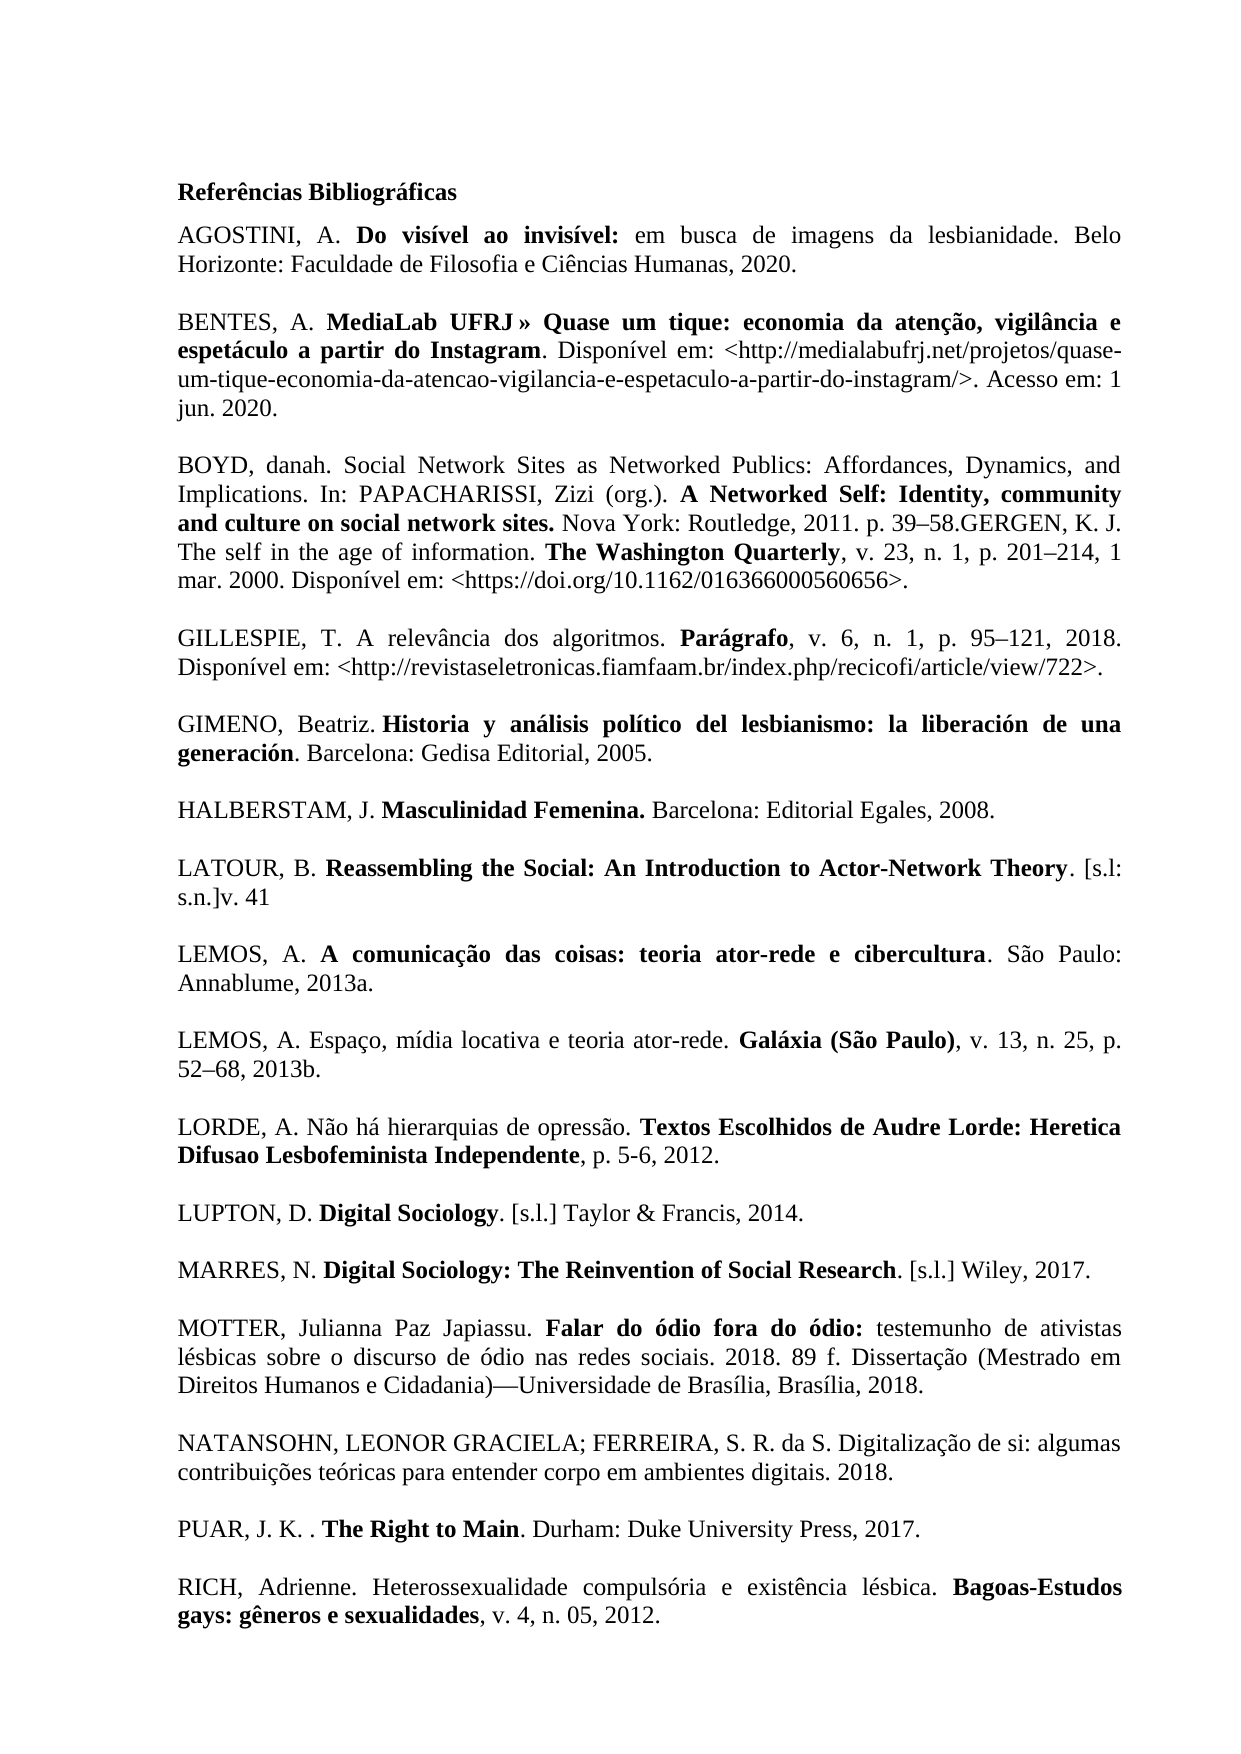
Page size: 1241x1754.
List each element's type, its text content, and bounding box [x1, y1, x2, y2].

text MOTTER, Julianna Paz Japiassu. Falar do ódio fora do ódio: testemunho de ativistas lésbicas sobre o discurso de ódio nas redes sociais. 2018. 89 f. Dissertação (Mestrado em Direitos Humanos e Cidadania)—Universidade de Brasília, Brasília, 2018. [177, 1313, 1122, 1399]
text Referências Bibliográficas [177, 177, 1122, 206]
text GIMENO, Beatriz. Historia y análisis político del lesbianismo: la liberación de una generación. Barcelona: Gedisa Editorial, 2005. [177, 709, 1122, 767]
text MARRES, N. Digital Sociology: The Reinvention of Social Research. [s.l.] Wiley, 2017. [177, 1255, 1122, 1284]
text LEMOS, A. A comunicação das coisas: teoria ator-rede e cibercultura. São Paulo: Annablume, 2013a. [177, 939, 1122, 997]
text HALBERSTAM, J. Masculinidad Femenina. Barcelona: Editorial Egales, 2008. [177, 795, 1122, 824]
text LUPTON, D. Digital Sociology. [s.l.] Taylor & Francis, 2014. [177, 1198, 1122, 1227]
text BOYD, danah. Social Network Sites as Networked Publics: Affordances, Dynamics, and Implications. In: PAPACHARISSI, Zizi (org.). A Networked Self: Identity, community and culture on social network sites. Nova York: Routledge, 2011. p. 39–58.GERGEN, K. J. The self in the age of information. The Washington Quarterly, v. 23, n. 1, p. 201–214, 1 mar. 2000. Disponível em: <https://doi.org/10.1162/016366000560656>. [177, 450, 1122, 594]
text NATANSOHN, LEONOR GRACIELA; FERREIRA, S. R. da S. Digitalização de si: algumas contribuições teóricas para entender corpo em ambientes digitais. 2018. [177, 1428, 1122, 1485]
text LORDE, A. Não há hierarquias de opressão. Textos Escolhidos de Audre Lorde: Heretica Difusao Lesbofeminista Independente, p. 5-6, 2012. [177, 1112, 1122, 1169]
text LEMOS, A. Espaço, mídia locativa e teoria ator-rede. Galáxia (São Paulo), v. 13, n. 25, p. 52–68, 2013b. [177, 1025, 1122, 1083]
text RICH, Adrienne. Heterossexualidade compulsória e existência lésbica. Bagoas-Estudos gays: gêneros e sexualidades, v. 4, n. 05, 2012. [177, 1572, 1122, 1629]
text PUAR, J. K. . The Right to Main. Durham: Duke University Press, 2017. [177, 1514, 1122, 1543]
text GILLESPIE, T. A relevância dos algoritmos. Parágrafo, v. 6, n. 1, p. 95–121, 2018. Disponível em: <http://revistaseletronicas.fiamfaam.br/index.php/recicofi/article/view/722>. [177, 623, 1122, 680]
text LATOUR, B. Reassembling the Social: An Introduction to Actor-Network Theory. [s.l: s.n.]v. 41 [177, 853, 1122, 910]
text BENTES, A. MediaLab UFRJ » Quase um tique: economia da atenção, vigilância e espetáculo a partir do Instagram. Disponível em: <http://medialabufrj.net/projetos/quase-um-tique-economia-da-atencao-vigilancia-e-espetaculo-a-partir-do-instagram/>. Acesso em: 1 jun. 2020. [177, 307, 1122, 422]
text AGOSTINI, A. Do visível ao invisível: em busca de imagens da lesbianidade. Belo Horizonte: Faculdade de Filosofia e Ciências Humanas, 2020. [177, 220, 1122, 278]
